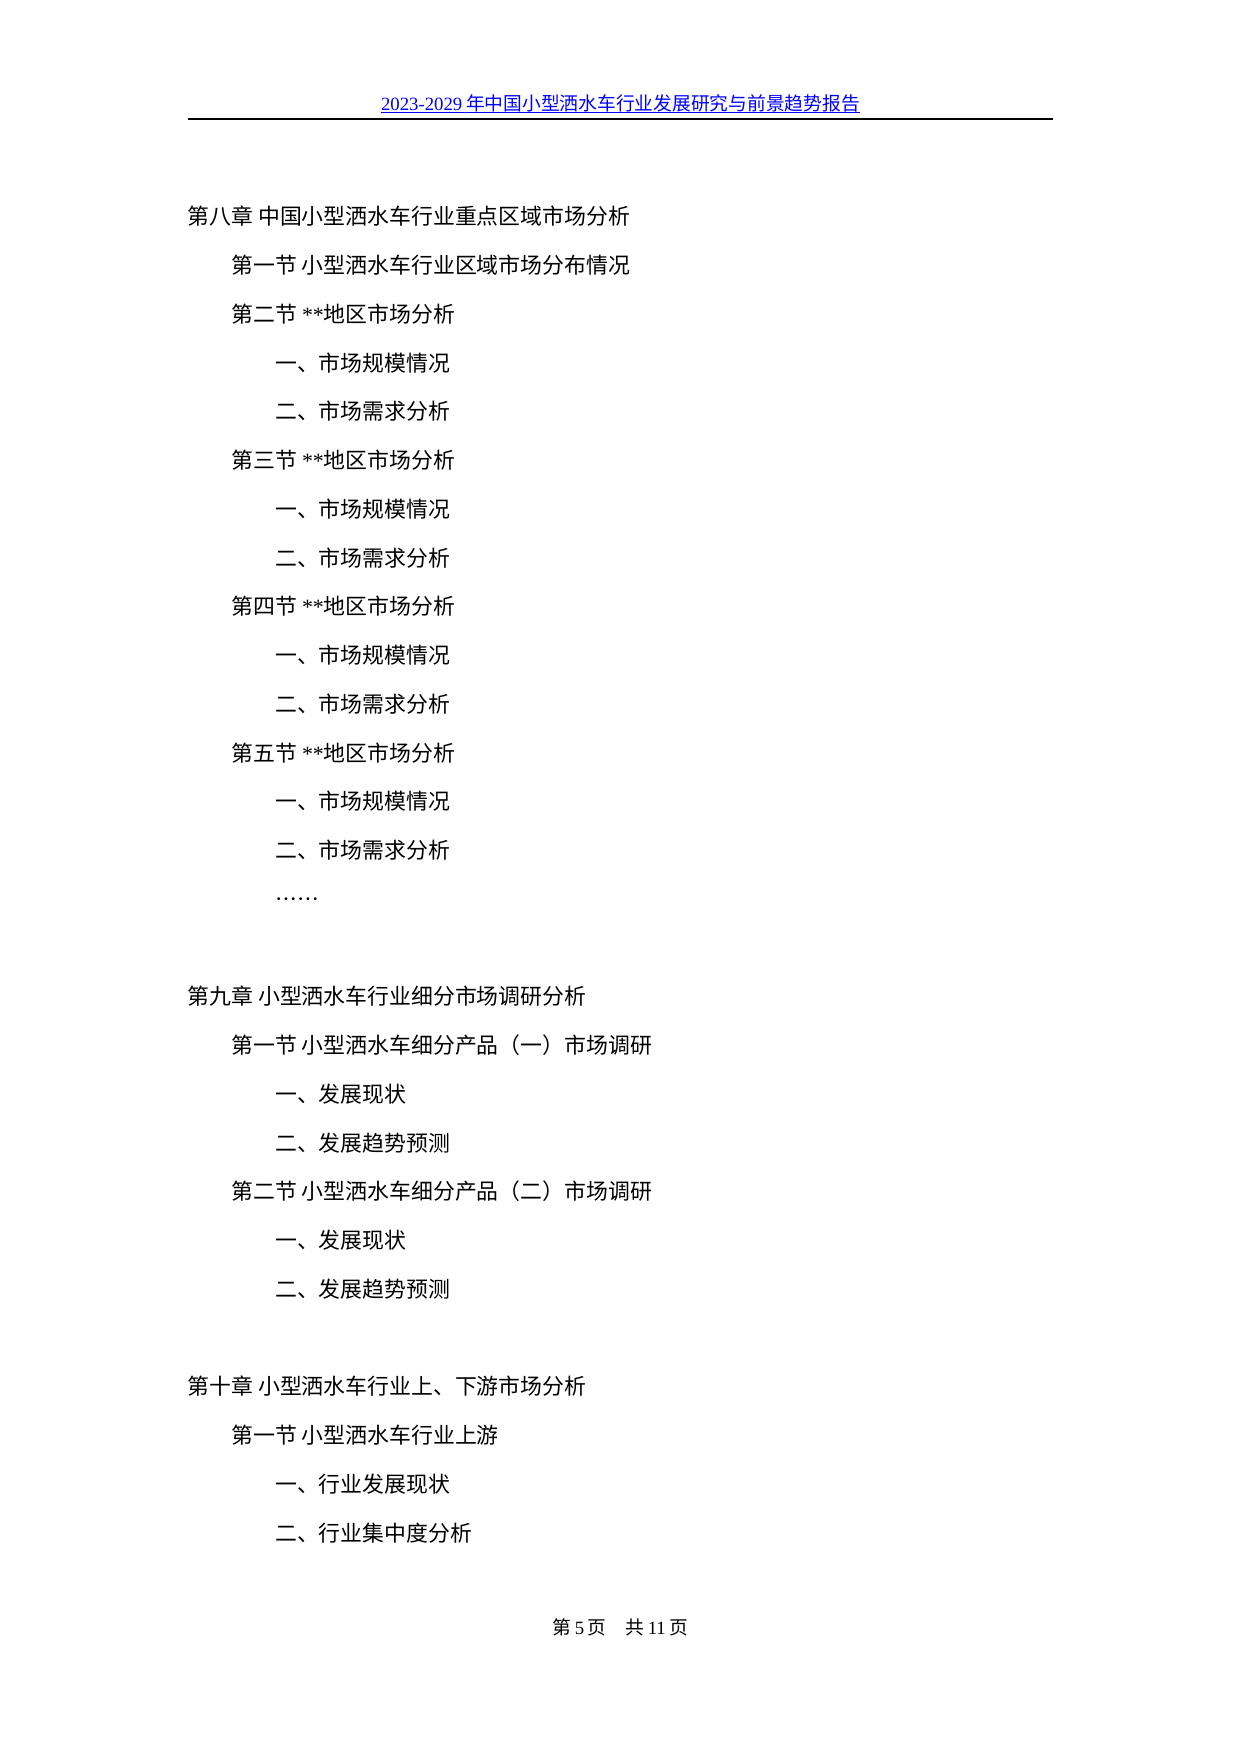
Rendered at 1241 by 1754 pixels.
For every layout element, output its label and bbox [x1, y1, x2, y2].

text [187, 150, 1053, 1548]
